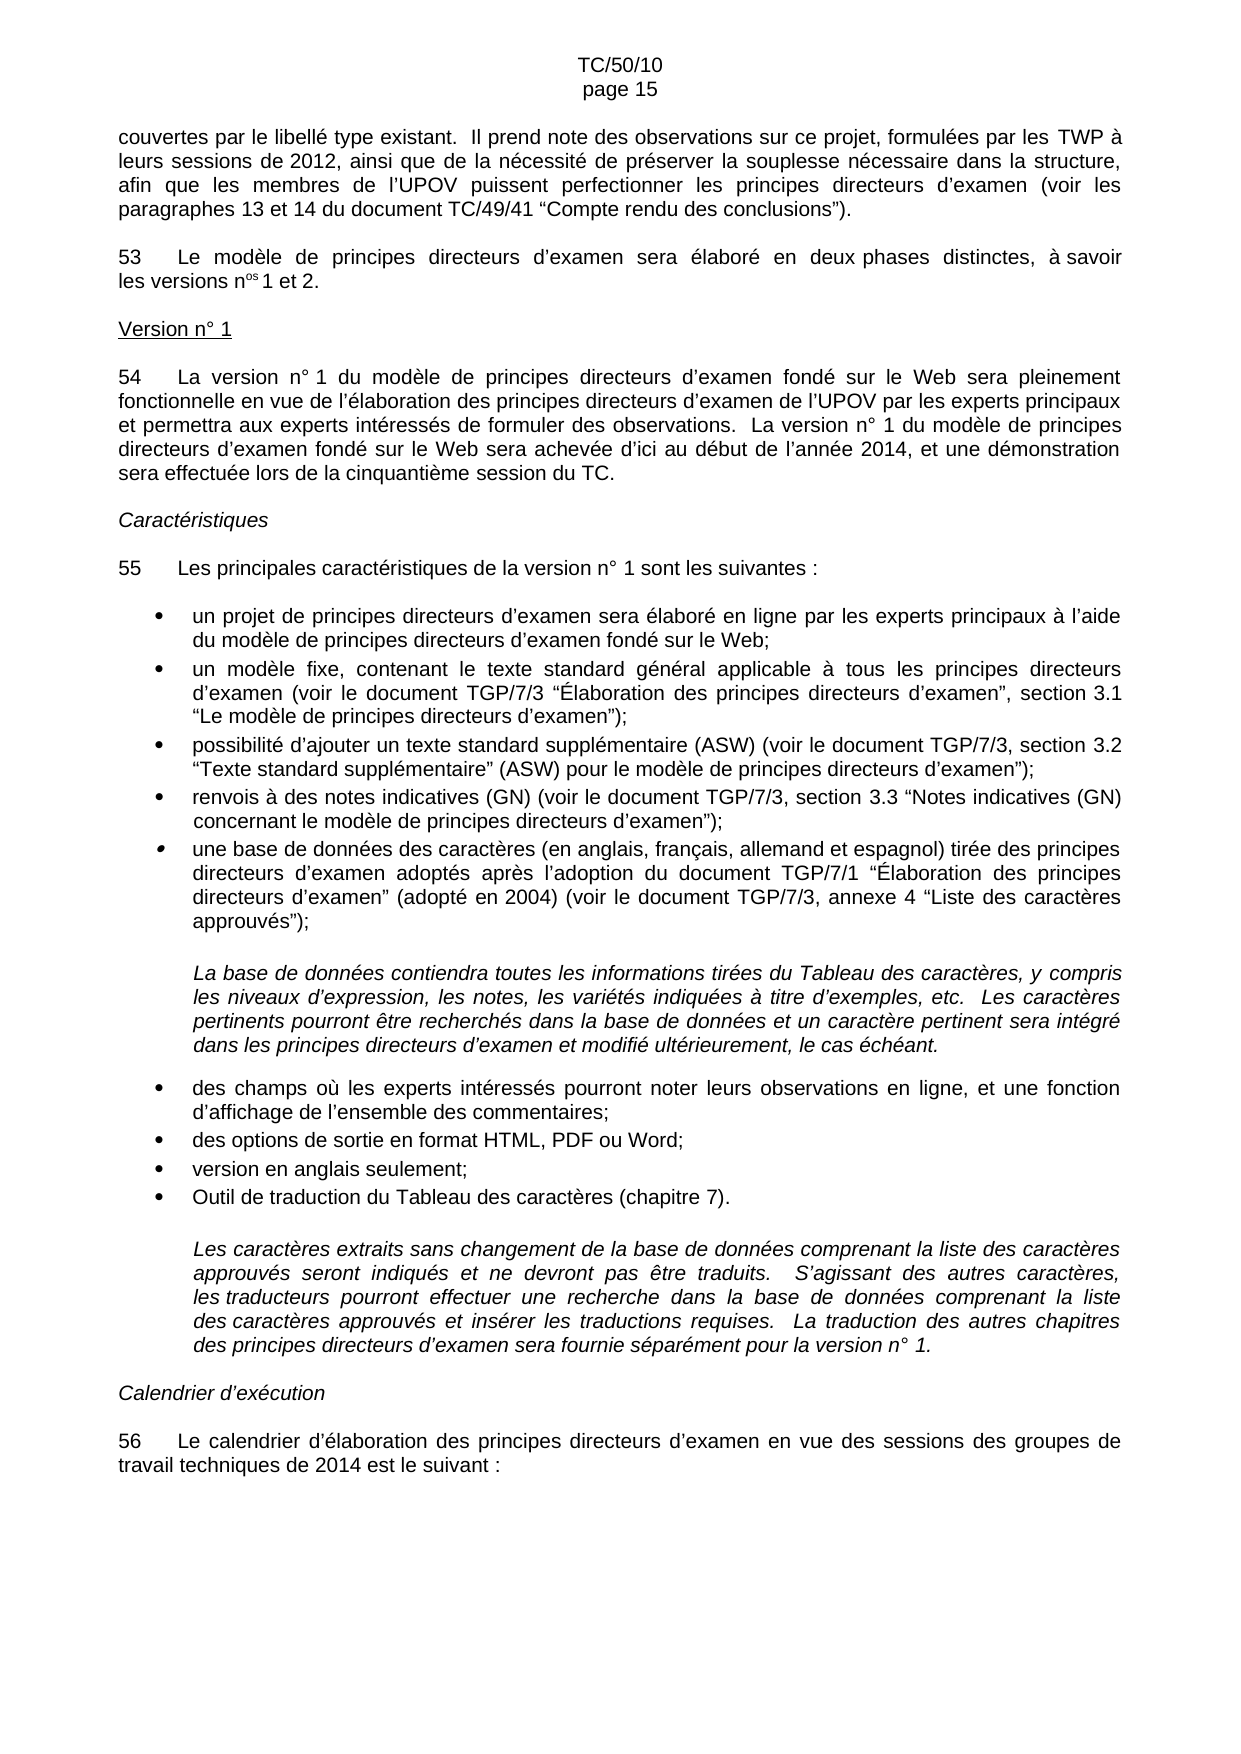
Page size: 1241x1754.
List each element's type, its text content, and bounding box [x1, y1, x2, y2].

list des champs où les experts intéressés pourront noter leurs observations en ligne, et une fonction d’affichage de l’ensemble des commentaires; [155, 1076, 1122, 1124]
text Les caractères extraits sans changement de la base de données comprenant la liste des caractères approuvés seront indiqués et ne devront pas être traduits. S’agissant des autres caractères, les traducteurs pourront effectuer une recherche dans la base de données comprenant la liste des caractères approuvés et insérer les traductions requises. La traduction des autres chapitres des principes directeurs d’examen sera fournie séparément pour la version n° 1. [193, 1237, 1122, 1357]
subtitle Version n° 1 [118, 317, 1122, 341]
list un projet de principes directeurs d’examen sera élaboré en ligne par les experts principaux à l’aide du modèle de principes directeurs d’examen fondé sur le Web; [155, 604, 1122, 652]
list un modèle fixe, contenant le texte standard général applicable à tous les principes directeurs d’examen (voir le document TGP/7/3 “Élaboration des principes directeurs d’examen”, section 3.1 “Le modèle de principes directeurs d’examen”); [155, 656, 1122, 728]
list version en anglais seulement; [155, 1156, 1122, 1180]
text La version n° 1 du modèle de principes directeurs d’examen fondé sur le Web sera pleinement fonctionnelle en vue de l’élaboration des principes directeurs d’examen de l’UPOV par les experts principaux et permettra aux experts intéressés de formuler des observations. La version n° 1 du modèle de principes directeurs d’examen fondé sur le Web sera achevée d’ici au début de l’année 2014, et une démonstration sera effectuée lors de la cinquantième session du TC. [118, 364, 1122, 484]
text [118, 125, 1122, 221]
list Outil de traduction du Tableau des caractères (chapitre 7). [155, 1184, 1122, 1209]
subtitle Calendrier d’exécution [118, 1381, 1122, 1404]
text Les principales caractéristiques de la version n° 1 sont les suivantes : [118, 556, 1122, 580]
list possibilité d’ajouter un texte standard supplémentaire (ASW) (voir le document TGP/7/3, section 3.2 “Texte standard supplémentaire” (ASW) pour le modèle de principes directeurs d’examen”); [155, 732, 1122, 781]
list des options de sortie en format HTML, PDF ou Word; [155, 1128, 1122, 1152]
text Le modèle de principes directeurs d’examen sera élaboré en deux phases distinctes, à savoir les versions nos 1 et 2. [118, 245, 1122, 293]
list une base de données des caractères (en anglais, français, allemand et espagnol) tirée des principes directeurs d’examen adoptés après l’adoption du document TGP/7/1 “Élaboration des principes directeurs d’examen” (adopté en 2004) (voir le document TGP/7/3, annexe 4 “Liste des caractères approuvés”); [155, 837, 1122, 933]
text Le calendrier d’élaboration des principes directeurs d’examen en vue des sessions des groupes de travail techniques de 2014 est le suivant : [118, 1428, 1122, 1476]
list renvois à des notes indicatives (GN) (voir le document TGP/7/3, section 3.3 “Notes indicatives (GN) concernant le modèle de principes directeurs d’examen”); [156, 785, 1122, 833]
text La base de données contiendra toutes les informations tirées du Tableau des caractères, y compris les niveaux d’expression, les notes, les variétés indiquées à titre d’exemples, etc. Les caractères pertinents pourront être recherchés dans la base de données et un caractère pertinent sera intégré dans les principes directeurs d’examen et modifié ultérieurement, le cas échéant. [193, 937, 1122, 1057]
subtitle Caractéristiques [118, 508, 1122, 532]
